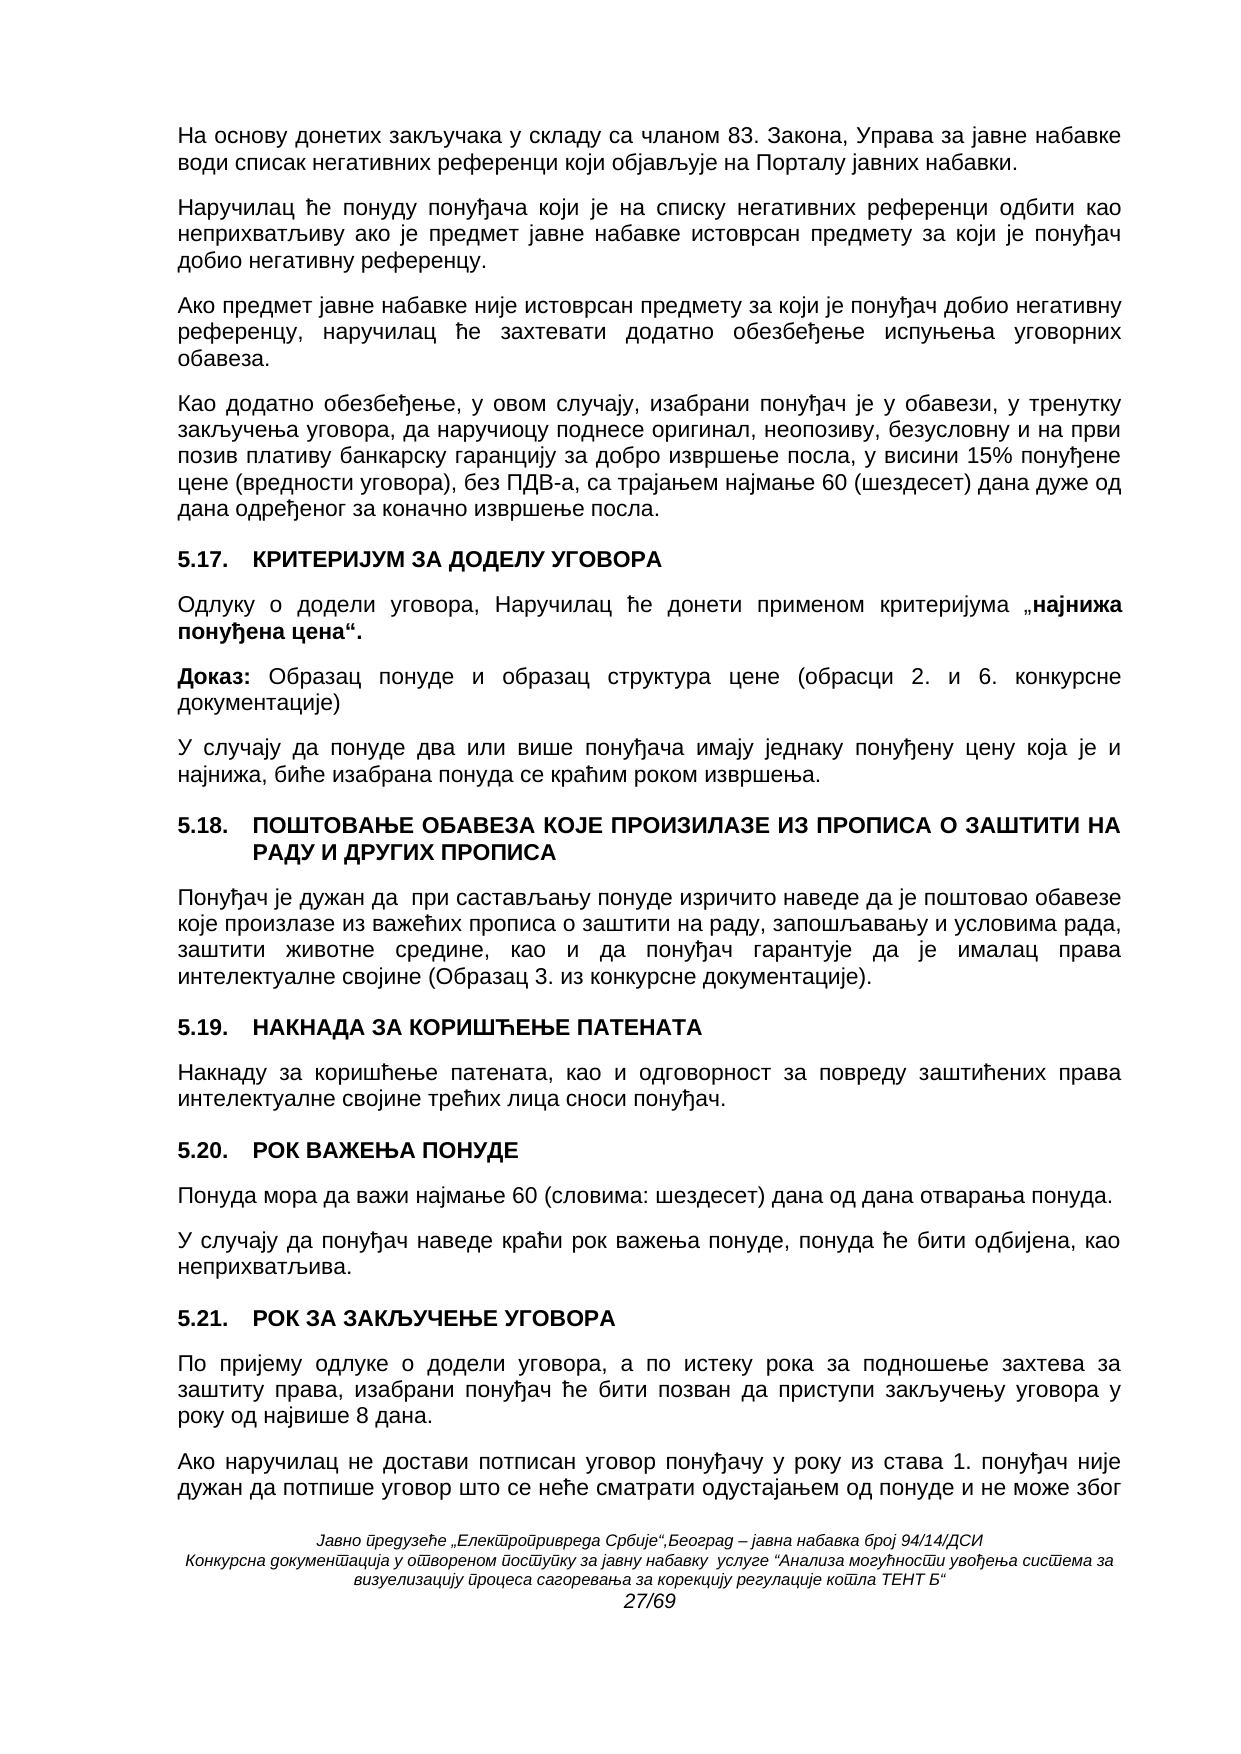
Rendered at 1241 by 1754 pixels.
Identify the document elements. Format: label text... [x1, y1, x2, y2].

subtitle НАКНАДА ЗА КОРИШЋЕЊЕ ПАТЕНАТА [177, 1014, 1122, 1040]
text Доказ: Образац понуде и образац структура цене (обрасци 2. и 6. конкурсне документације) [177, 663, 1122, 716]
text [177, 1448, 1122, 1500]
text Ако предмет јавне набавке није истоврсан предмету за који је понуђач добио негативну референцу, наручилац ће захтевати додатно обезбеђење испуњења уговорних обавеза. [177, 292, 1122, 371]
subtitle РОК ВАЖЕЊА ПОНУДЕ [177, 1137, 1122, 1163]
text Понуђач је дужан да при састављању понуде изричито наведе да је поштовао обавезе које произлазе из важећих прописа о заштити на раду, запошљавању и условима рада, заштити животне средине, као и да понуђач гарантује да је ималац права интелектуалне својине (Образац 3. из конкурсне документације). [177, 883, 1122, 989]
text Као додатно обезбеђење, у овом случају, изабрани понуђач је у обавези, у тренутку закључења уговора, да наручиоцу поднесе оригинал, неопозиву, безусловну и на први позив плативу банкарску гаранцију за добро извршење посла, у висини 15% понуђене цене (вредности уговора), без ПДВ-а, са трајањем најмање 60 (шездесет) дана дуже од дана одређеног за коначно извршење посла. [177, 389, 1122, 521]
subtitle ПОШТОВАЊЕ ОБАВЕЗА КОЈЕ ПРОИЗИЛАЗЕ ИЗ ПРОПИСА О ЗАШТИТИ НА РАДУ И ДРУГИХ ПРОПИСА [177, 812, 1122, 865]
subtitle РОК ЗА ЗАКЉУЧЕЊЕ УГОВОРА [177, 1305, 1122, 1331]
subtitle КРИТЕРИЈУМ ЗА ДОДЕЛУ УГОВОРА [177, 546, 1122, 573]
text У случају да понуђач наведе краћи рок важења понуде, понуда ће бити одбијена, као неприхватљива. [177, 1227, 1122, 1280]
text Понуда мора да важи најмање 60 (словима: шездесет) дана од дана отварања понуда. [177, 1182, 1122, 1208]
text У случају да понуде два или више понуђача имају једнаку понуђену цену која је и најнижа, биће изабрана понуда се краћим роком извршења. [177, 734, 1122, 787]
text Накнаду за коришћење патената, као и одговорност за повреду заштићених права интелектуалне својине трећих лица сноси понуђач. [177, 1059, 1122, 1112]
text На основу донетих закључака у складу са чланом 83. Закона, Управа за јавне набавке води списак негативних референци који објављује на Порталу јавних набавки. [177, 122, 1122, 175]
text Наручилац ће понуду понуђача који је на списку негативних референци одбити као неприхватљиву ако је предмет јавне набавке истоврсан предмету за који је понуђач добио негативну референцу. [177, 194, 1122, 273]
text По пријему одлуке о додели уговора, а по истеку рока за подношење захтева за заштиту права, изабрани понуђач ће бити позван да приступи закључењу уговора у року од највише 8 дана. [177, 1350, 1122, 1429]
text Одлуку о додели уговора, Наручилац ће донети применом критеријума „најнижа понуђена цена“. [177, 591, 1122, 644]
